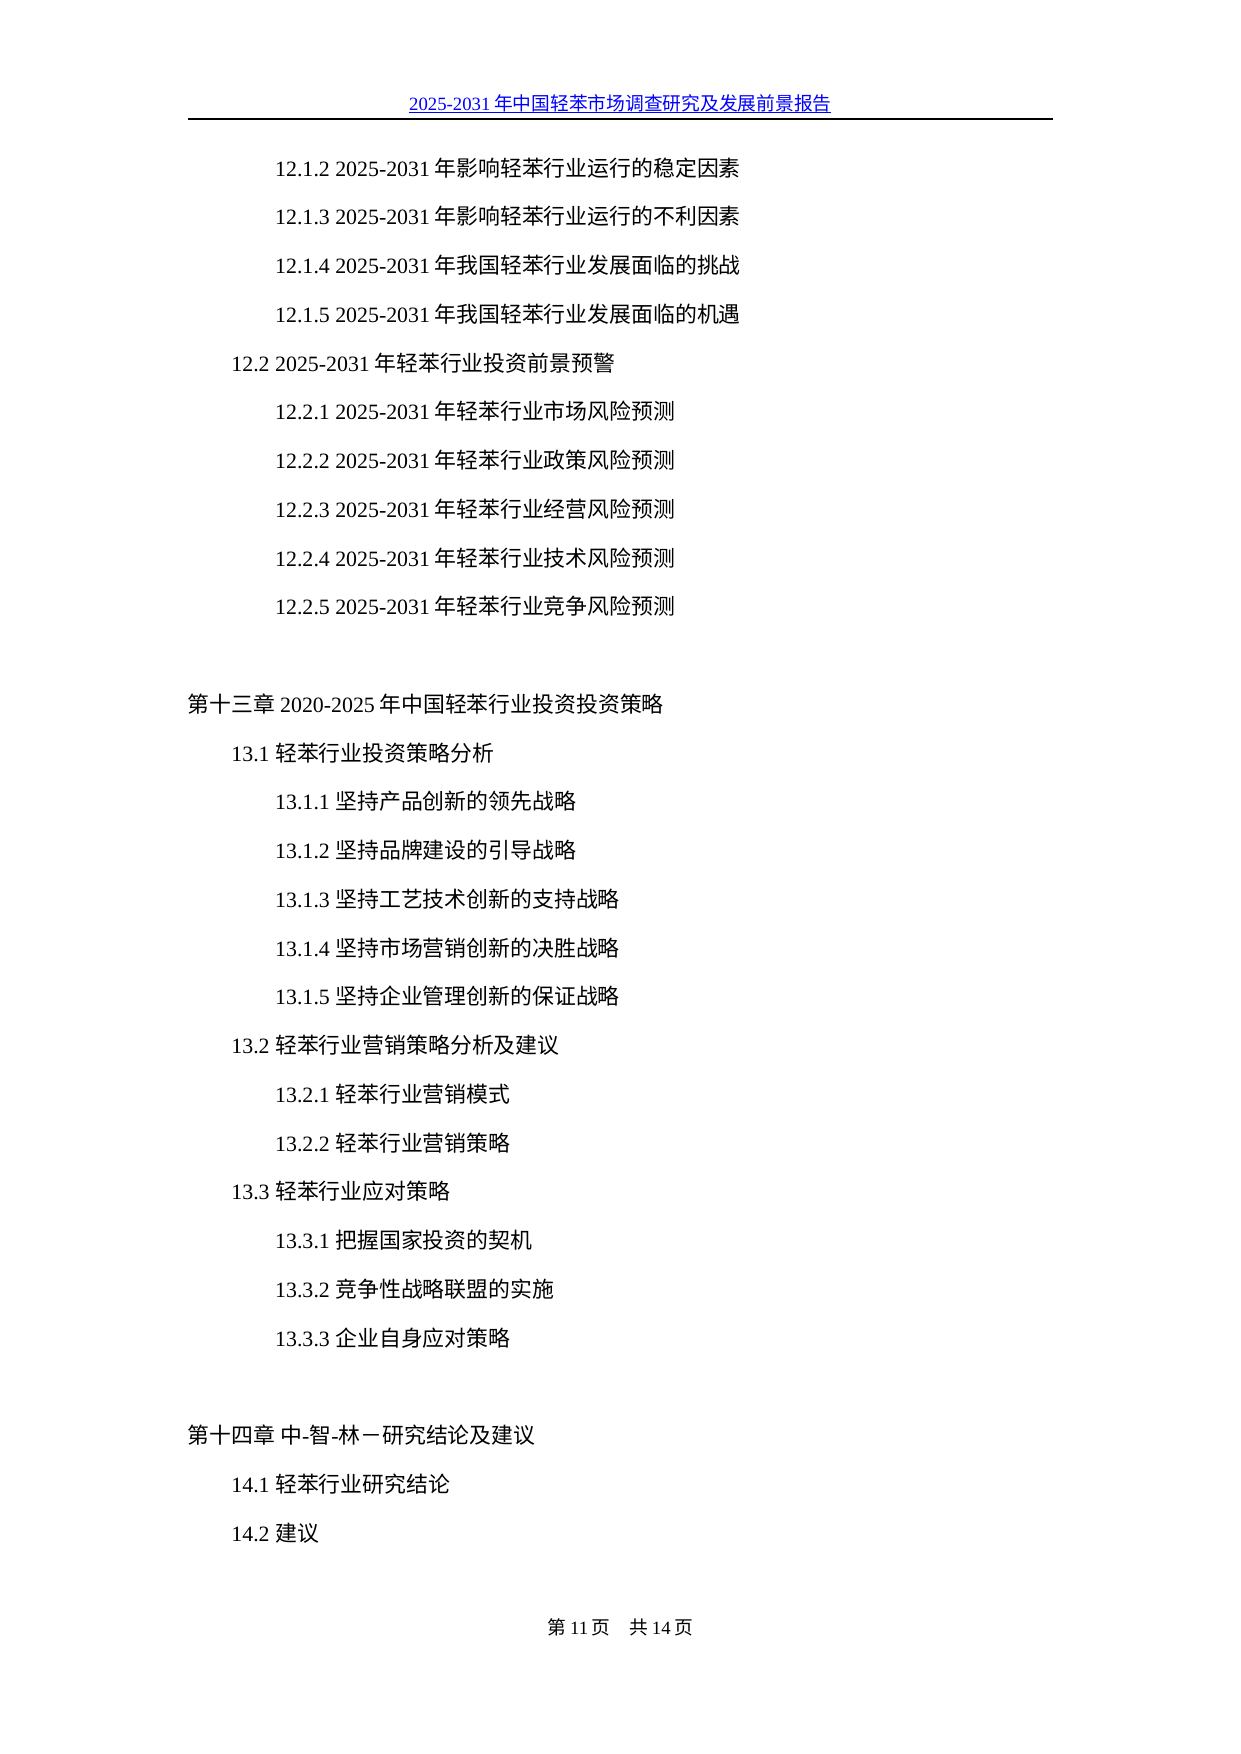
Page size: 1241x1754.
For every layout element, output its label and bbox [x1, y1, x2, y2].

text [187, 150, 1053, 1548]
